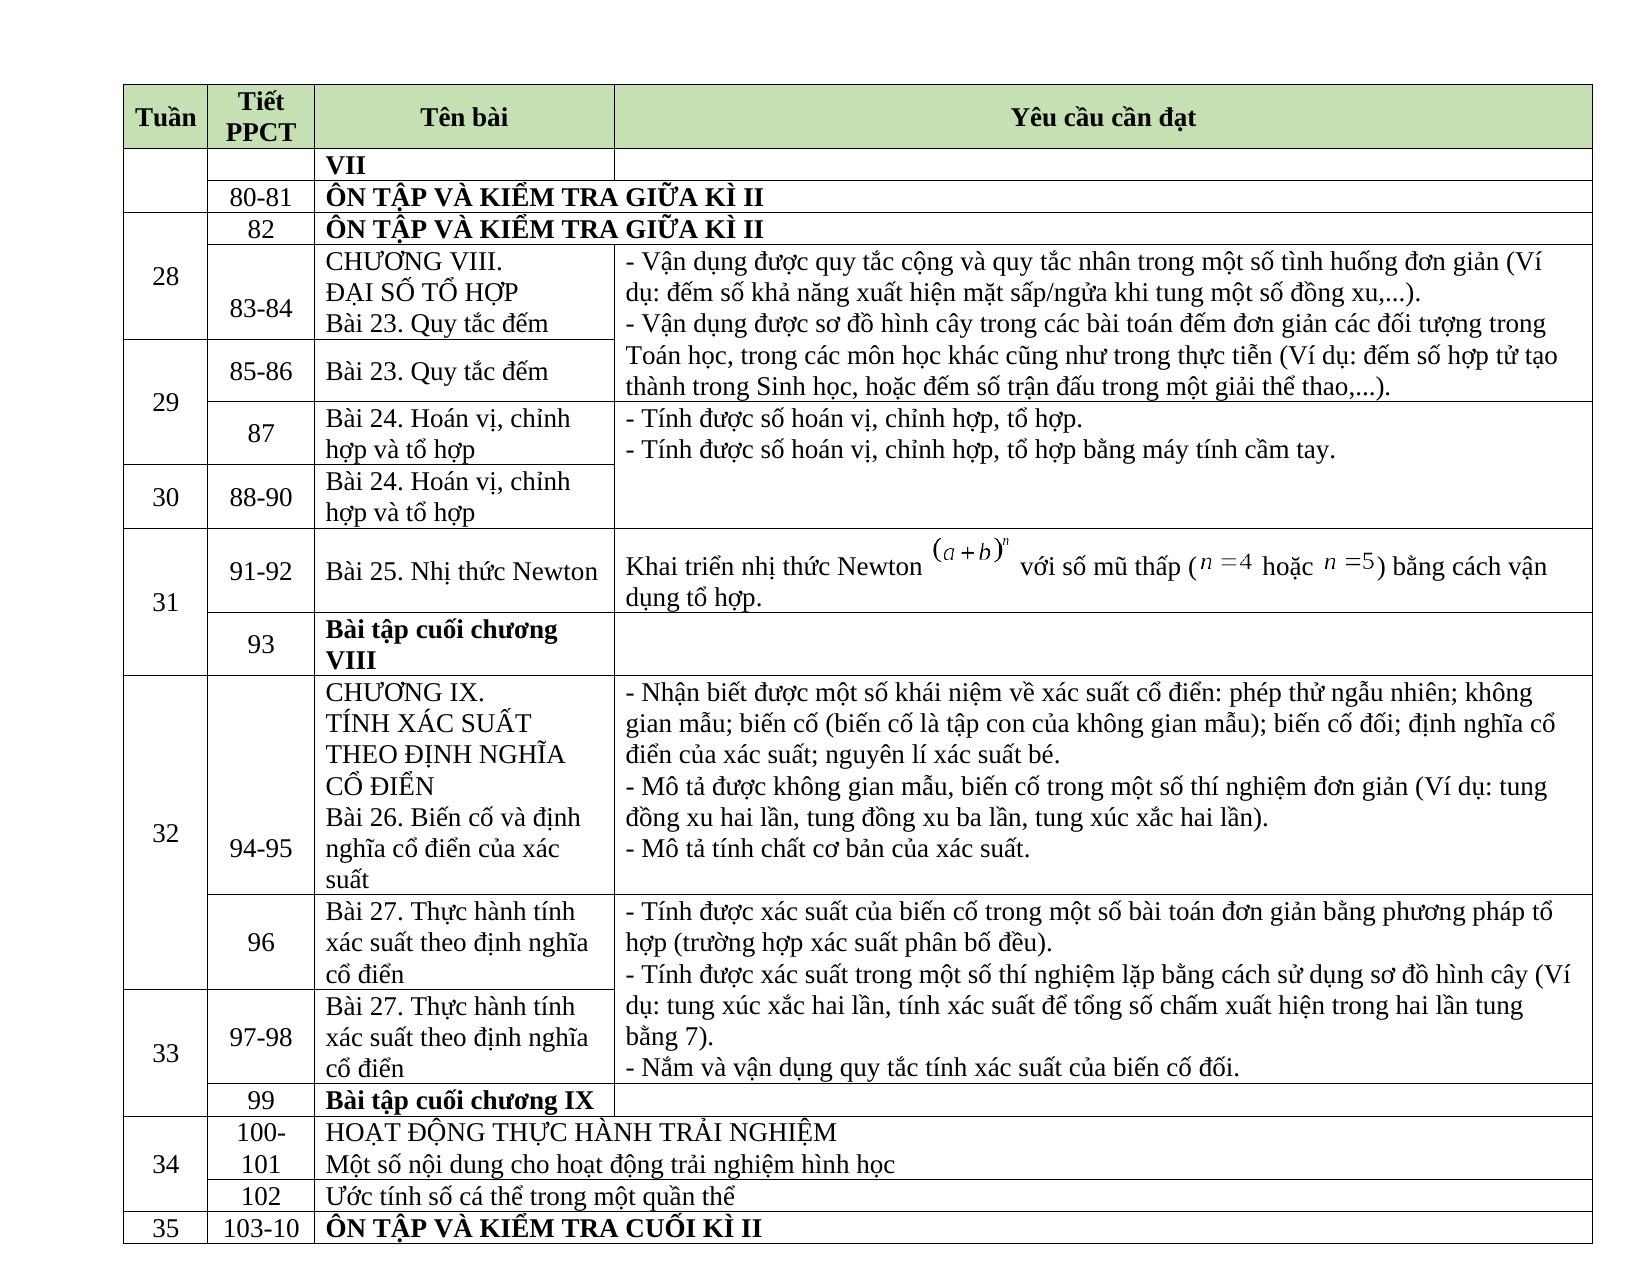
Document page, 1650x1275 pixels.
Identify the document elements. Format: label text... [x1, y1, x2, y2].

table_cell Ước tính số cá thể trong một quần thể [315, 1180, 1592, 1211]
table_cell 99 [208, 1084, 314, 1116]
table_cell CHƯƠNG IX. TÍNH XÁC SUẤT THEO ĐỊNH NGHĨA CỔ ĐIỂN Bài 26. Biến cố và định nghĩa cổ điển của xác suất [315, 676, 614, 894]
table_cell CHƯƠNG VIII. ĐẠI SỐ TỔ HỢP Bài 23. Quy tắc đếm [315, 245, 614, 339]
table_cell Bài 23. Quy tắc đếm [315, 340, 614, 401]
table_cell [615, 1084, 1592, 1116]
table_cell Bài tập cuối chương VII [315, 149, 614, 180]
table_cell 93 [208, 613, 314, 675]
table_cell 27 [124, 149, 207, 212]
table_header Yêu cầu cần đạt [615, 85, 1592, 148]
table_cell Khai triển nhị thức Newton với số mũ thấp ( hoặc ) bằng cách vận dụng tổ hợp. [615, 529, 1592, 612]
table_cell 33 [124, 990, 207, 1116]
table_cell 96 [208, 895, 314, 989]
table_cell Bài 25. Nhị thức Newton [315, 529, 614, 612]
table_cell 35 [124, 1212, 207, 1243]
table_cell 88-90 [208, 465, 314, 528]
table_cell - Vận dụng được quy tắc cộng và quy tắc nhân trong một số tình huống đơn giản (Ví dụ: đếm số khả năng xuất hiện mặt sấp/ngửa khi tung một số đồng xu,...). - Vận dụng được sơ đồ hình cây trong các bài toán đếm đơn giản các đối tượng trong Toán học, trong các môn học khác cũng như trong thực tiễn (Ví dụ: đếm số hợp tử tạo thành trong Sinh học, hoặc đếm số trận đấu trong một giải thể thao,...). [615, 245, 1592, 401]
table_cell ÔN TẬP VÀ KIỂM TRA GIỮA KÌ II [315, 181, 1592, 212]
table_cell 32 [124, 676, 207, 989]
table_cell ÔN TẬP VÀ KIỂM TRA CUỐI KÌ II [315, 1212, 1592, 1243]
table_cell Bài 27. Thực hành tính xác suất theo định nghĩa cổ điển [315, 990, 614, 1083]
table_header Tiết PPCT [208, 85, 314, 148]
table_cell 80-81 [208, 181, 314, 212]
table_cell 102 [208, 1180, 314, 1211]
table_cell 30 [124, 465, 207, 528]
table_cell - Tính được số hoán vị, chỉnh hợp, tổ hợp. - Tính được số hoán vị, chỉnh hợp, tổ hợp bằng máy tính cầm tay. [615, 402, 1592, 528]
table_cell - Tính được xác suất của biến cố trong một số bài toán đơn giản bằng phương pháp tổ hợp (trường hợp xác suất phân bố đều). - Tính được xác suất trong một số thí nghiệm lặp bằng cách sử dụng sơ đồ hình cây (Ví dụ: tung xúc xắc hai lần, tính xác suất để tổng số chấm xuất hiện trong hai lần tung bằng 7). - Nắm và vận dụng quy tắc tính xác suất của biến cố đối. [615, 895, 1592, 1083]
table_cell 87 [208, 402, 314, 464]
table_cell 28 [124, 213, 207, 339]
table_cell 29 [124, 340, 207, 464]
table_cell Bài 24. Hoán vị, chỉnh hợp và tổ hợp [315, 402, 614, 464]
table_cell 103-10 [208, 1212, 314, 1243]
table_cell 31 [124, 529, 207, 675]
table_cell HOẠT ĐỘNG THỰC HÀNH TRẢI NGHIỆM Một số nội dung cho hoạt động trải nghiệm hình học [315, 1117, 1592, 1179]
table_cell 100-101 [208, 1117, 314, 1179]
table_cell Bài 24. Hoán vị, chỉnh hợp và tổ hợp [315, 465, 614, 528]
table_cell 85-86 [208, 340, 314, 401]
table_cell 79 [208, 149, 314, 180]
table_cell Bài 27. Thực hành tính xác suất theo định nghĩa cổ điển [315, 895, 614, 989]
table_cell 34 [124, 1117, 207, 1211]
table_cell ÔN TẬP VÀ KIỂM TRA GIỮA KÌ II [315, 213, 1592, 244]
table_cell Bài tập cuối chương IX [315, 1084, 614, 1116]
table_cell - Nhận biết được một số khái niệm về xác suất cổ điển: phép thử ngẫu nhiên; không gian mẫu; biến cố (biến cố là tập con của không gian mẫu); biến cố đối; định nghĩa cổ điển của xác suất; nguyên lí xác suất bé. - Mô tả được không gian mẫu, biến cố trong một số thí nghiệm đơn giản (Ví dụ: tung đồng xu hai lần, tung đồng xu ba lần, tung xúc xắc hai lần). - Mô tả tính chất cơ bản của xác suất. [615, 676, 1592, 894]
table_cell [615, 613, 1592, 675]
table_cell Bài tập cuối chương VIII [315, 613, 614, 675]
table_cell 94-95 [208, 676, 314, 894]
table_cell 83-84 [208, 245, 314, 339]
table_cell 82 [208, 213, 314, 244]
table_cell [615, 149, 1592, 180]
table_cell 91-92 [208, 529, 314, 612]
table_header Tuần [124, 85, 207, 148]
table_cell 97-98 [208, 990, 314, 1083]
table_header Tên bài [315, 85, 614, 148]
